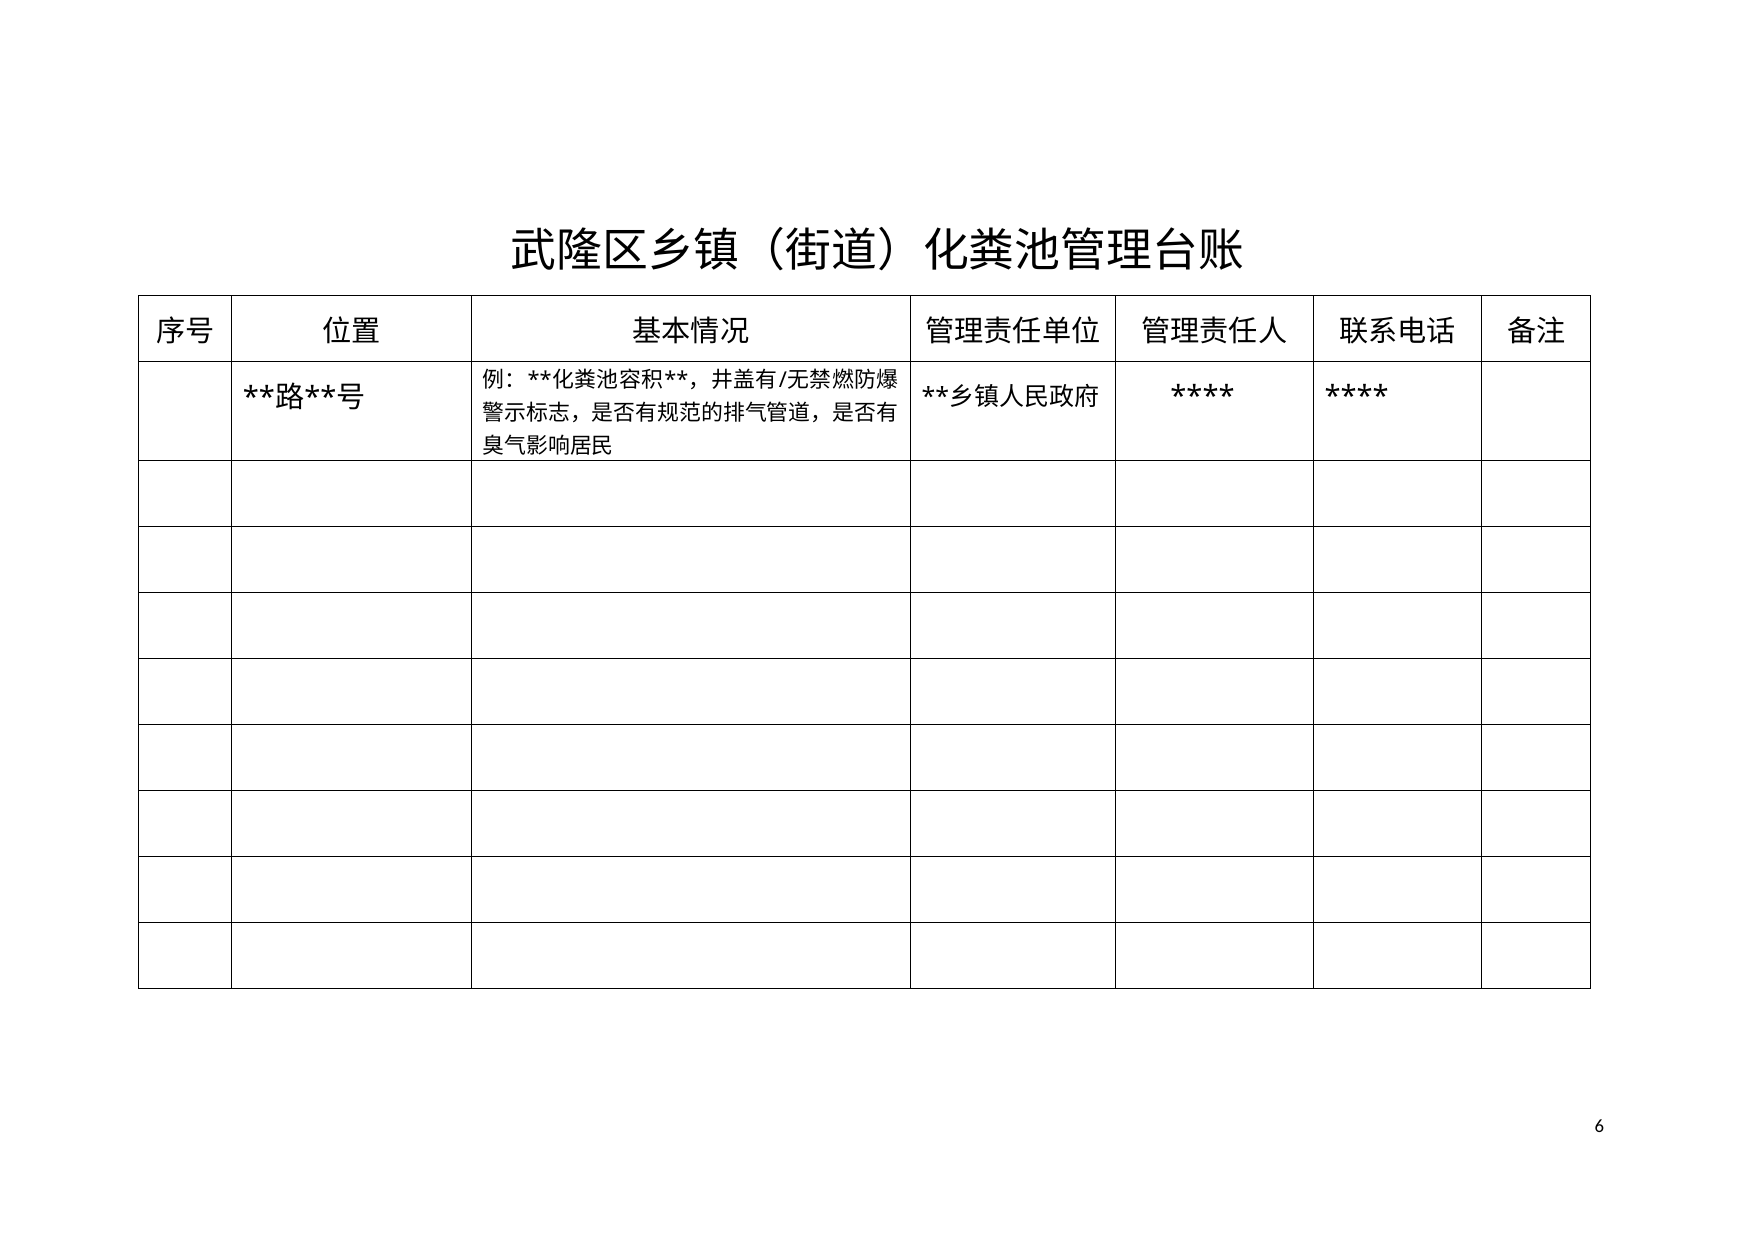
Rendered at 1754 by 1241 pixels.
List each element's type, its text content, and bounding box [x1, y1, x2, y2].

table_cell [1482, 725, 1590, 790]
table_cell [911, 923, 1115, 988]
table_header 管理责任人 [1116, 296, 1313, 361]
table_cell [139, 527, 231, 592]
table_cell [1314, 725, 1481, 790]
table_cell [1116, 461, 1313, 526]
table_cell [911, 461, 1115, 526]
table_cell [1116, 725, 1313, 790]
table_cell [1116, 659, 1313, 724]
table_cell [472, 725, 910, 790]
table_cell [911, 527, 1115, 592]
table_header 基本情况 [472, 296, 910, 361]
table_cell [1482, 791, 1590, 856]
table_cell [1482, 461, 1590, 526]
table_cell [139, 725, 231, 790]
table_cell [232, 461, 471, 526]
table_cell [472, 593, 910, 658]
table_cell **** [1116, 362, 1313, 460]
table_cell [1482, 857, 1590, 922]
table_cell [232, 923, 471, 988]
table_cell [1116, 923, 1313, 988]
table_cell [911, 659, 1115, 724]
table_cell [232, 527, 471, 592]
table_cell **** [1314, 362, 1481, 460]
table_cell [1314, 527, 1481, 592]
table_cell [232, 593, 471, 658]
table_cell [472, 923, 910, 988]
table_cell [911, 725, 1115, 790]
table_cell [139, 659, 231, 724]
table_cell [911, 857, 1115, 922]
table_cell [1482, 362, 1590, 460]
table_cell [472, 461, 910, 526]
table_cell [1314, 791, 1481, 856]
text 武隆区乡镇（街道）化粪池管理台账 [150, 198, 1604, 295]
table_cell [1314, 659, 1481, 724]
table_cell [139, 791, 231, 856]
table_header 位置 [232, 296, 471, 361]
table_cell **路**号 [232, 362, 471, 460]
table_cell [1314, 593, 1481, 658]
table_header 序号 [139, 296, 231, 361]
table_cell [139, 461, 231, 526]
table_cell [1116, 593, 1313, 658]
table_cell [1314, 461, 1481, 526]
table_header 备注 [1482, 296, 1590, 361]
table_cell [1482, 527, 1590, 592]
table_header 联系电话 [1314, 296, 1481, 361]
table_cell [139, 857, 231, 922]
table_cell [472, 857, 910, 922]
table_cell 例：**化粪池容积**，井盖有/无禁燃防爆警示标志，是否有规范的排气管道，是否有臭气影响居民 [472, 362, 910, 460]
table_cell [1482, 659, 1590, 724]
table_cell [472, 659, 910, 724]
table_cell [1482, 593, 1590, 658]
table_header 管理责任单位 [911, 296, 1115, 361]
table_cell [232, 659, 471, 724]
table_cell [911, 593, 1115, 658]
table_cell [139, 362, 231, 460]
table_cell [1314, 923, 1481, 988]
table_cell **乡镇人民政府 [911, 362, 1115, 460]
table_cell [911, 791, 1115, 856]
table_cell [1482, 923, 1590, 988]
table_cell [1116, 527, 1313, 592]
table_cell [1116, 857, 1313, 922]
table_cell [139, 593, 231, 658]
table_cell [1314, 857, 1481, 922]
table_cell [1116, 791, 1313, 856]
table_cell [232, 791, 471, 856]
table_cell [139, 923, 231, 988]
table_cell [472, 791, 910, 856]
table_cell [472, 527, 910, 592]
table_cell [232, 857, 471, 922]
table_cell [232, 725, 471, 790]
